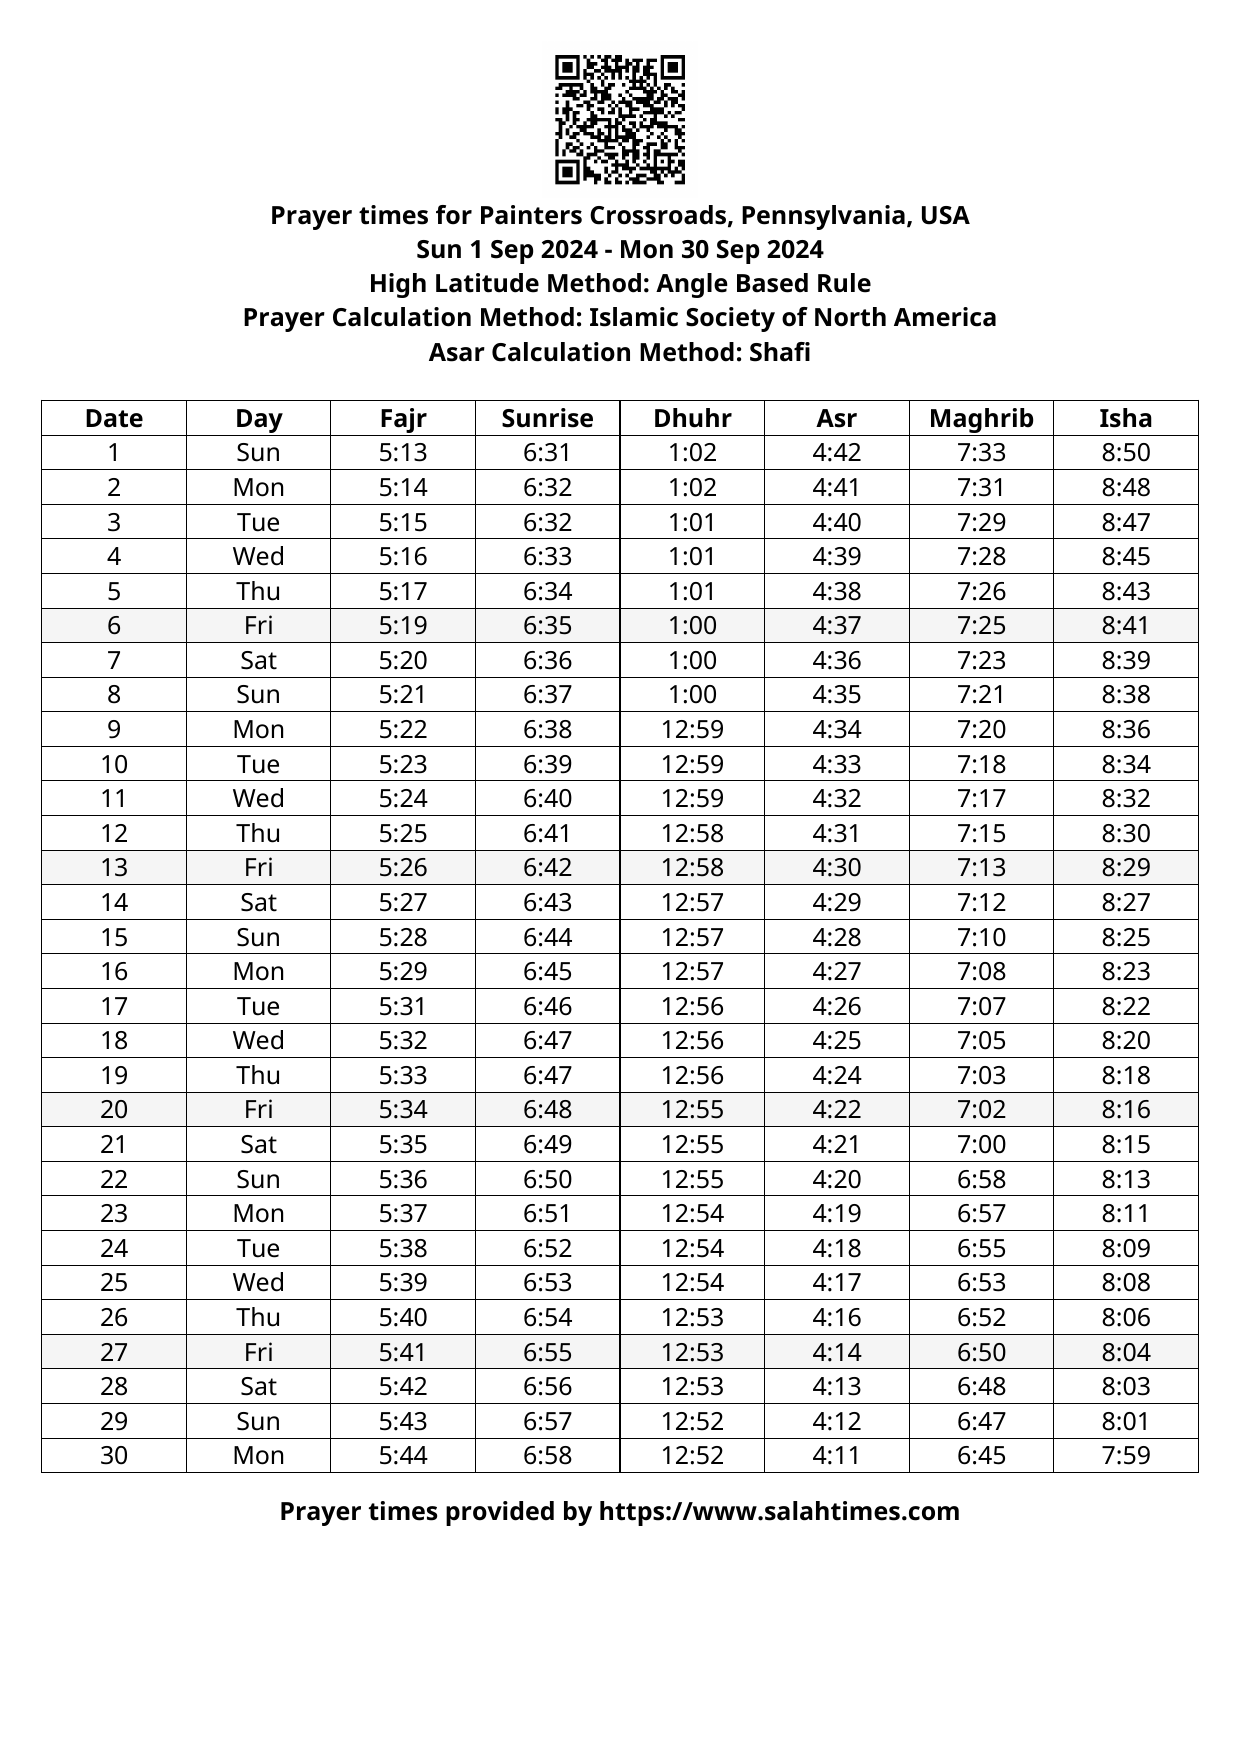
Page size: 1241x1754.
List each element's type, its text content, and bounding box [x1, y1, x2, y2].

table_cell 6:36 [476, 643, 619, 677]
table_cell 6:45 [476, 954, 619, 988]
table_cell 7:25 [910, 609, 1053, 642]
table_cell 14 [42, 885, 186, 919]
table_cell 6:58 [910, 1162, 1053, 1195]
table_cell 6:39 [476, 747, 619, 780]
table_cell 8:09 [1054, 1231, 1198, 1264]
table_cell 4:39 [765, 539, 909, 573]
table_cell 19 [42, 1058, 186, 1092]
table_cell 8:32 [1054, 781, 1198, 815]
table_cell 6:46 [476, 989, 619, 1022]
table_cell 8:36 [1054, 712, 1198, 746]
table_cell 12:52 [621, 1404, 764, 1437]
table_cell Sat [187, 1369, 330, 1403]
table_cell Wed [187, 539, 330, 573]
table_cell Sun [187, 678, 330, 711]
table_cell 4:41 [765, 470, 909, 504]
table_cell Thu [187, 816, 330, 849]
table_cell 4:24 [765, 1058, 909, 1092]
table_cell 4:25 [765, 1024, 909, 1057]
table_cell Thu [187, 574, 330, 607]
table_cell 29 [42, 1404, 186, 1437]
table_cell 6:31 [476, 436, 619, 469]
table_cell 4 [42, 539, 186, 573]
table_cell 1:01 [621, 539, 764, 573]
table_cell 4:27 [765, 954, 909, 988]
table_cell 1:02 [621, 470, 764, 504]
table_cell Mon [187, 1439, 330, 1472]
table_cell 6:40 [476, 781, 619, 815]
table_cell 2 [42, 470, 186, 504]
table_cell 8:15 [1054, 1127, 1198, 1161]
table_cell 12:56 [621, 1024, 764, 1057]
table_cell 5:44 [331, 1439, 475, 1472]
table_cell 5:23 [331, 747, 475, 780]
table_cell 25 [42, 1266, 186, 1299]
table_cell 4:11 [765, 1439, 909, 1472]
table_cell 8:41 [1054, 609, 1198, 642]
table_cell 4:30 [765, 851, 909, 884]
table_cell Wed [187, 1024, 330, 1057]
table_cell 12:54 [621, 1231, 764, 1264]
table_cell 4:18 [765, 1231, 909, 1264]
table_cell 12:53 [621, 1369, 764, 1403]
table_cell 1:00 [621, 643, 764, 677]
table_header Dhuhr [621, 401, 764, 434]
table_cell 8 [42, 678, 186, 711]
table_cell 22 [42, 1162, 186, 1195]
table_cell 7:20 [910, 712, 1053, 746]
table_cell 5:19 [331, 609, 475, 642]
table_cell 6:48 [910, 1369, 1053, 1403]
table_cell 4:29 [765, 885, 909, 919]
table_cell 4:21 [765, 1127, 909, 1161]
table_cell 4:17 [765, 1266, 909, 1299]
table_cell 4:34 [765, 712, 909, 746]
table_cell Sat [187, 885, 330, 919]
table_cell 12:59 [621, 712, 764, 746]
table_cell 12:57 [621, 920, 764, 953]
table_cell 4:13 [765, 1369, 909, 1403]
table_cell Tue [187, 1231, 330, 1264]
table_cell 5:36 [331, 1162, 475, 1195]
table_cell 11 [42, 781, 186, 815]
table_cell 6:44 [476, 920, 619, 953]
table_cell Mon [187, 1196, 330, 1230]
table_cell 6:34 [476, 574, 619, 607]
table_cell 28 [42, 1369, 186, 1403]
table_cell 4:42 [765, 436, 909, 469]
table_cell 12:58 [621, 851, 764, 884]
table_cell 7:29 [910, 505, 1053, 538]
table_cell 5:29 [331, 954, 475, 988]
table_cell Fri [187, 1093, 330, 1126]
table_cell 8:47 [1054, 505, 1198, 538]
picture [542, 41, 699, 198]
table_cell 30 [42, 1439, 186, 1472]
table_cell 9 [42, 712, 186, 746]
table_cell 8:50 [1054, 436, 1198, 469]
table_cell 20 [42, 1093, 186, 1126]
table_cell 5:31 [331, 989, 475, 1022]
table_cell Wed [187, 781, 330, 815]
table_cell 8:18 [1054, 1058, 1198, 1092]
table_cell Tue [187, 505, 330, 538]
table_cell Tue [187, 989, 330, 1022]
table_cell 4:12 [765, 1404, 909, 1437]
table_cell 5:43 [331, 1404, 475, 1437]
table_cell 12:52 [621, 1439, 764, 1472]
table_header Sunrise [476, 401, 619, 434]
table_header Date [42, 401, 186, 434]
table_cell Tue [187, 747, 330, 780]
table_cell 8:29 [1054, 851, 1198, 884]
table_cell 6:54 [476, 1300, 619, 1334]
table_cell 8:16 [1054, 1093, 1198, 1126]
text Prayer Calculation Method: Islamic Society of North America [42, 300, 1198, 334]
table_cell 7 [42, 643, 186, 677]
table_cell Fri [187, 1335, 330, 1368]
table_cell 5:25 [331, 816, 475, 849]
table_cell 7:28 [910, 539, 1053, 573]
table_cell 4:28 [765, 920, 909, 953]
table_cell 12:53 [621, 1335, 764, 1368]
table_cell 1 [42, 436, 186, 469]
table_cell 5:24 [331, 781, 475, 815]
text Sun 1 Sep 2024 - Mon 30 Sep 2024 [42, 232, 1198, 266]
table_cell 6:53 [910, 1266, 1053, 1299]
table_cell 4:22 [765, 1093, 909, 1126]
table_cell Fri [187, 609, 330, 642]
table_cell 23 [42, 1196, 186, 1230]
table_cell 6:33 [476, 539, 619, 573]
table_cell 17 [42, 989, 186, 1022]
table_cell 6:47 [476, 1058, 619, 1092]
table_cell 12 [42, 816, 186, 849]
table_cell 6:37 [476, 678, 619, 711]
table_cell 5:26 [331, 851, 475, 884]
table_cell 12:56 [621, 989, 764, 1022]
table_cell Thu [187, 1058, 330, 1092]
table_cell 12:55 [621, 1093, 764, 1126]
table_cell 12:56 [621, 1058, 764, 1092]
table_cell Fri [187, 851, 330, 884]
table_cell 8:48 [1054, 470, 1198, 504]
table_cell 5:38 [331, 1231, 475, 1264]
table_cell 12:59 [621, 781, 764, 815]
table_cell 8:23 [1054, 954, 1198, 988]
table_cell 10 [42, 747, 186, 780]
table_cell 8:13 [1054, 1162, 1198, 1195]
table_cell 6:32 [476, 470, 619, 504]
table_header Maghrib [910, 401, 1053, 434]
table_cell 6:52 [476, 1231, 619, 1264]
table_cell Mon [187, 954, 330, 988]
table_cell 7:03 [910, 1058, 1053, 1092]
table_cell 8:27 [1054, 885, 1198, 919]
table_cell 5:35 [331, 1127, 475, 1161]
table_cell Sun [187, 1162, 330, 1195]
table_cell 5:39 [331, 1266, 475, 1299]
table_cell 3 [42, 505, 186, 538]
table_cell 6:55 [476, 1335, 619, 1368]
table_cell 8:20 [1054, 1024, 1198, 1057]
table_cell 5:33 [331, 1058, 475, 1092]
table_cell 12:54 [621, 1196, 764, 1230]
table_cell Sun [187, 1404, 330, 1437]
table_cell 8:08 [1054, 1266, 1198, 1299]
table_cell 12:53 [621, 1300, 764, 1334]
table_cell 7:23 [910, 643, 1053, 677]
table_cell 18 [42, 1024, 186, 1057]
table_cell 4:19 [765, 1196, 909, 1230]
table_cell 7:26 [910, 574, 1053, 607]
table_cell 4:14 [765, 1335, 909, 1368]
table_cell 12:58 [621, 816, 764, 849]
table_cell 6:47 [910, 1404, 1053, 1437]
table_cell 5:13 [331, 436, 475, 469]
table_cell 1:00 [621, 609, 764, 642]
table_cell 6:35 [476, 609, 619, 642]
table_cell 4:33 [765, 747, 909, 780]
text Asar Calculation Method: Shafi [42, 334, 1198, 368]
table_cell 12:55 [621, 1127, 764, 1161]
table_cell 4:26 [765, 989, 909, 1022]
table_cell 7:21 [910, 678, 1053, 711]
table_cell 1:00 [621, 678, 764, 711]
table_cell 7:02 [910, 1093, 1053, 1126]
table_cell 12:55 [621, 1162, 764, 1195]
table_cell 5:32 [331, 1024, 475, 1057]
table_cell 21 [42, 1127, 186, 1161]
table_header Day [187, 401, 330, 434]
table_cell 7:10 [910, 920, 1053, 953]
table_cell 6:52 [910, 1300, 1053, 1334]
table_cell 4:31 [765, 816, 909, 849]
table_cell 8:43 [1054, 574, 1198, 607]
table_cell 5:34 [331, 1093, 475, 1126]
table_cell 7:12 [910, 885, 1053, 919]
table_cell 8:11 [1054, 1196, 1198, 1230]
table_cell 6:57 [910, 1196, 1053, 1230]
table_cell 6:43 [476, 885, 619, 919]
table_cell 5:41 [331, 1335, 475, 1368]
table_cell Sun [187, 920, 330, 953]
table_cell 4:35 [765, 678, 909, 711]
table_cell 1:01 [621, 505, 764, 538]
table_cell 6:50 [910, 1335, 1053, 1368]
table_cell 5:16 [331, 539, 475, 573]
text Prayer times for Painters Crossroads, Pennsylvania, USA [42, 198, 1198, 232]
table_cell 7:08 [910, 954, 1053, 988]
table_cell 7:18 [910, 747, 1053, 780]
table_cell 8:04 [1054, 1335, 1198, 1368]
table_cell 7:15 [910, 816, 1053, 849]
table_header Asr [765, 401, 909, 434]
table_cell Mon [187, 712, 330, 746]
table_cell 6:53 [476, 1266, 619, 1299]
table_cell Sun [187, 436, 330, 469]
table_header Fajr [331, 401, 475, 434]
table_cell 4:20 [765, 1162, 909, 1195]
table_cell 8:03 [1054, 1369, 1198, 1403]
table_cell 5:15 [331, 505, 475, 538]
table_cell 5:17 [331, 574, 475, 607]
table_cell 7:31 [910, 470, 1053, 504]
table_cell 4:37 [765, 609, 909, 642]
table_cell 5:28 [331, 920, 475, 953]
table_cell 8:34 [1054, 747, 1198, 780]
table_cell 5:14 [331, 470, 475, 504]
table_cell Wed [187, 1266, 330, 1299]
table_cell 6:55 [910, 1231, 1053, 1264]
table_cell 27 [42, 1335, 186, 1368]
table_cell 4:38 [765, 574, 909, 607]
table_cell 7:05 [910, 1024, 1053, 1057]
table_cell 5:27 [331, 885, 475, 919]
table_cell 26 [42, 1300, 186, 1334]
table_cell 4:32 [765, 781, 909, 815]
table_cell 8:01 [1054, 1404, 1198, 1437]
table_cell 5 [42, 574, 186, 607]
table_cell 7:59 [1054, 1439, 1198, 1472]
table_cell 6:47 [476, 1024, 619, 1057]
table_cell 4:36 [765, 643, 909, 677]
table_cell 8:06 [1054, 1300, 1198, 1334]
table_cell 12:57 [621, 954, 764, 988]
table_cell 1:02 [621, 436, 764, 469]
table_cell 5:22 [331, 712, 475, 746]
table_cell 5:42 [331, 1369, 475, 1403]
table_cell 6:41 [476, 816, 619, 849]
table_cell 6:45 [910, 1439, 1053, 1472]
table_cell 5:37 [331, 1196, 475, 1230]
table_cell 8:45 [1054, 539, 1198, 573]
table_cell 15 [42, 920, 186, 953]
table_header Isha [1054, 401, 1198, 434]
table_cell 5:21 [331, 678, 475, 711]
table_cell Mon [187, 470, 330, 504]
table_cell 1:01 [621, 574, 764, 607]
table_cell 6:49 [476, 1127, 619, 1161]
text Prayer times provided by https://www.salahtimes.com [42, 1494, 1198, 1528]
table_cell 6 [42, 609, 186, 642]
table_cell 6:32 [476, 505, 619, 538]
table_cell 4:16 [765, 1300, 909, 1334]
table_cell 16 [42, 954, 186, 988]
table_cell 12:59 [621, 747, 764, 780]
table_cell 7:13 [910, 851, 1053, 884]
table_cell 6:57 [476, 1404, 619, 1437]
table_cell 4:40 [765, 505, 909, 538]
table_cell 6:42 [476, 851, 619, 884]
table_cell 12:57 [621, 885, 764, 919]
table_cell 8:39 [1054, 643, 1198, 677]
table_cell 6:51 [476, 1196, 619, 1230]
table_cell 6:50 [476, 1162, 619, 1195]
table_cell 7:07 [910, 989, 1053, 1022]
table_cell 5:40 [331, 1300, 475, 1334]
table_cell 13 [42, 851, 186, 884]
table_cell Sat [187, 643, 330, 677]
table_cell 24 [42, 1231, 186, 1264]
table_cell 7:17 [910, 781, 1053, 815]
table_cell Thu [187, 1300, 330, 1334]
table_cell 6:56 [476, 1369, 619, 1403]
table_cell 6:58 [476, 1439, 619, 1472]
table_cell 6:38 [476, 712, 619, 746]
table_cell 8:38 [1054, 678, 1198, 711]
table_cell 7:00 [910, 1127, 1053, 1161]
table_cell 8:25 [1054, 920, 1198, 953]
table_cell 7:33 [910, 436, 1053, 469]
table_cell 6:48 [476, 1093, 619, 1126]
table_cell 8:22 [1054, 989, 1198, 1022]
table_cell 5:20 [331, 643, 475, 677]
table_cell 8:30 [1054, 816, 1198, 849]
table_cell Sat [187, 1127, 330, 1161]
table_cell 12:54 [621, 1266, 764, 1299]
text High Latitude Method: Angle Based Rule [42, 266, 1198, 300]
